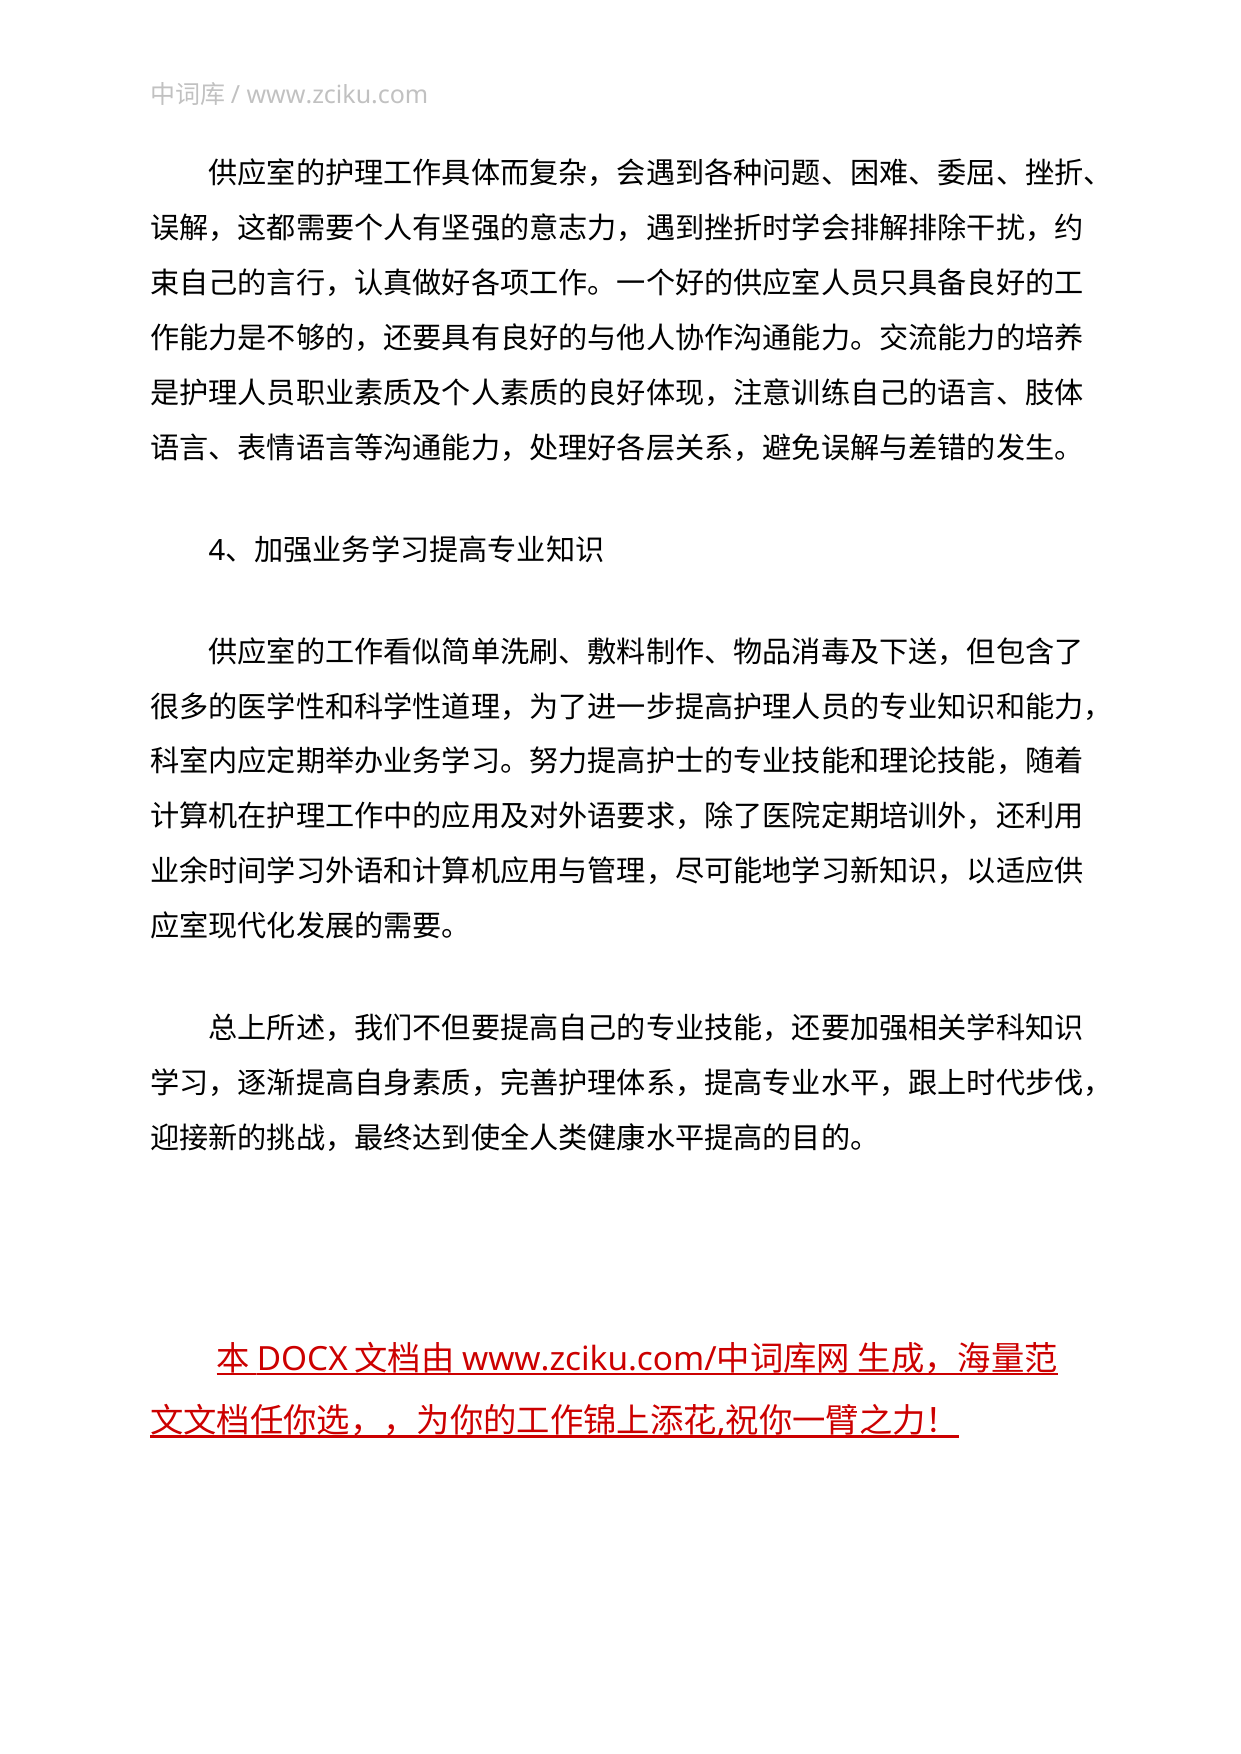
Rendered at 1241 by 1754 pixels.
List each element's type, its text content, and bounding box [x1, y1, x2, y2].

text 本DOCX文档由 www.zciku.com/中词库网 生成，海量范文文档任你选，，为你的工作锦上添花,祝你一臂之力！ [150, 1331, 1090, 1443]
text 供应室的工作看似简单洗刷、敷料制作、物品消毒及下送，但包含了很多的医学性和科学性道理，为了进一步提高护理人员的专业知识和能力，科室内应定期举办业务学习。努力提高护士的专业技能和理论技能，随着计算机在护理工作中的应用及对外语要求，除了医院定期培训外，还利用业余时间学习外语和计算机应用与管理，尽可能地学习新知识，以适应供应室现代化发展的需要。 [150, 628, 1090, 945]
text 4、加强业务学习提高专业知识 [150, 526, 1090, 569]
text 供应室的护理工作具体而复杂，会遇到各种问题、困难、委屈、挫折、误解，这都需要个人有坚强的意志力，遇到挫折时学会排解排除干扰，约束自己的言行，认真做好各项工作。一个好的供应室人员只具备良好的工作能力是不够的，还要具有良好的与他人协作沟通能力。交流能力的培养是护理人员职业素质及个人素质的良好体现，注意训练自己的语言、肢体语言、表情语言等沟通能力，处理好各层关系，避免误解与差错的发生。 [150, 150, 1090, 467]
text 总上所述，我们不但要提高自己的专业技能，还要加强相关学科知识学习，逐渐提高自身素质，完善护理体系，提高专业水平，跟上时代步伐，迎接新的挑战，最终达到使全人类健康水平提高的目的。 [150, 1004, 1090, 1157]
